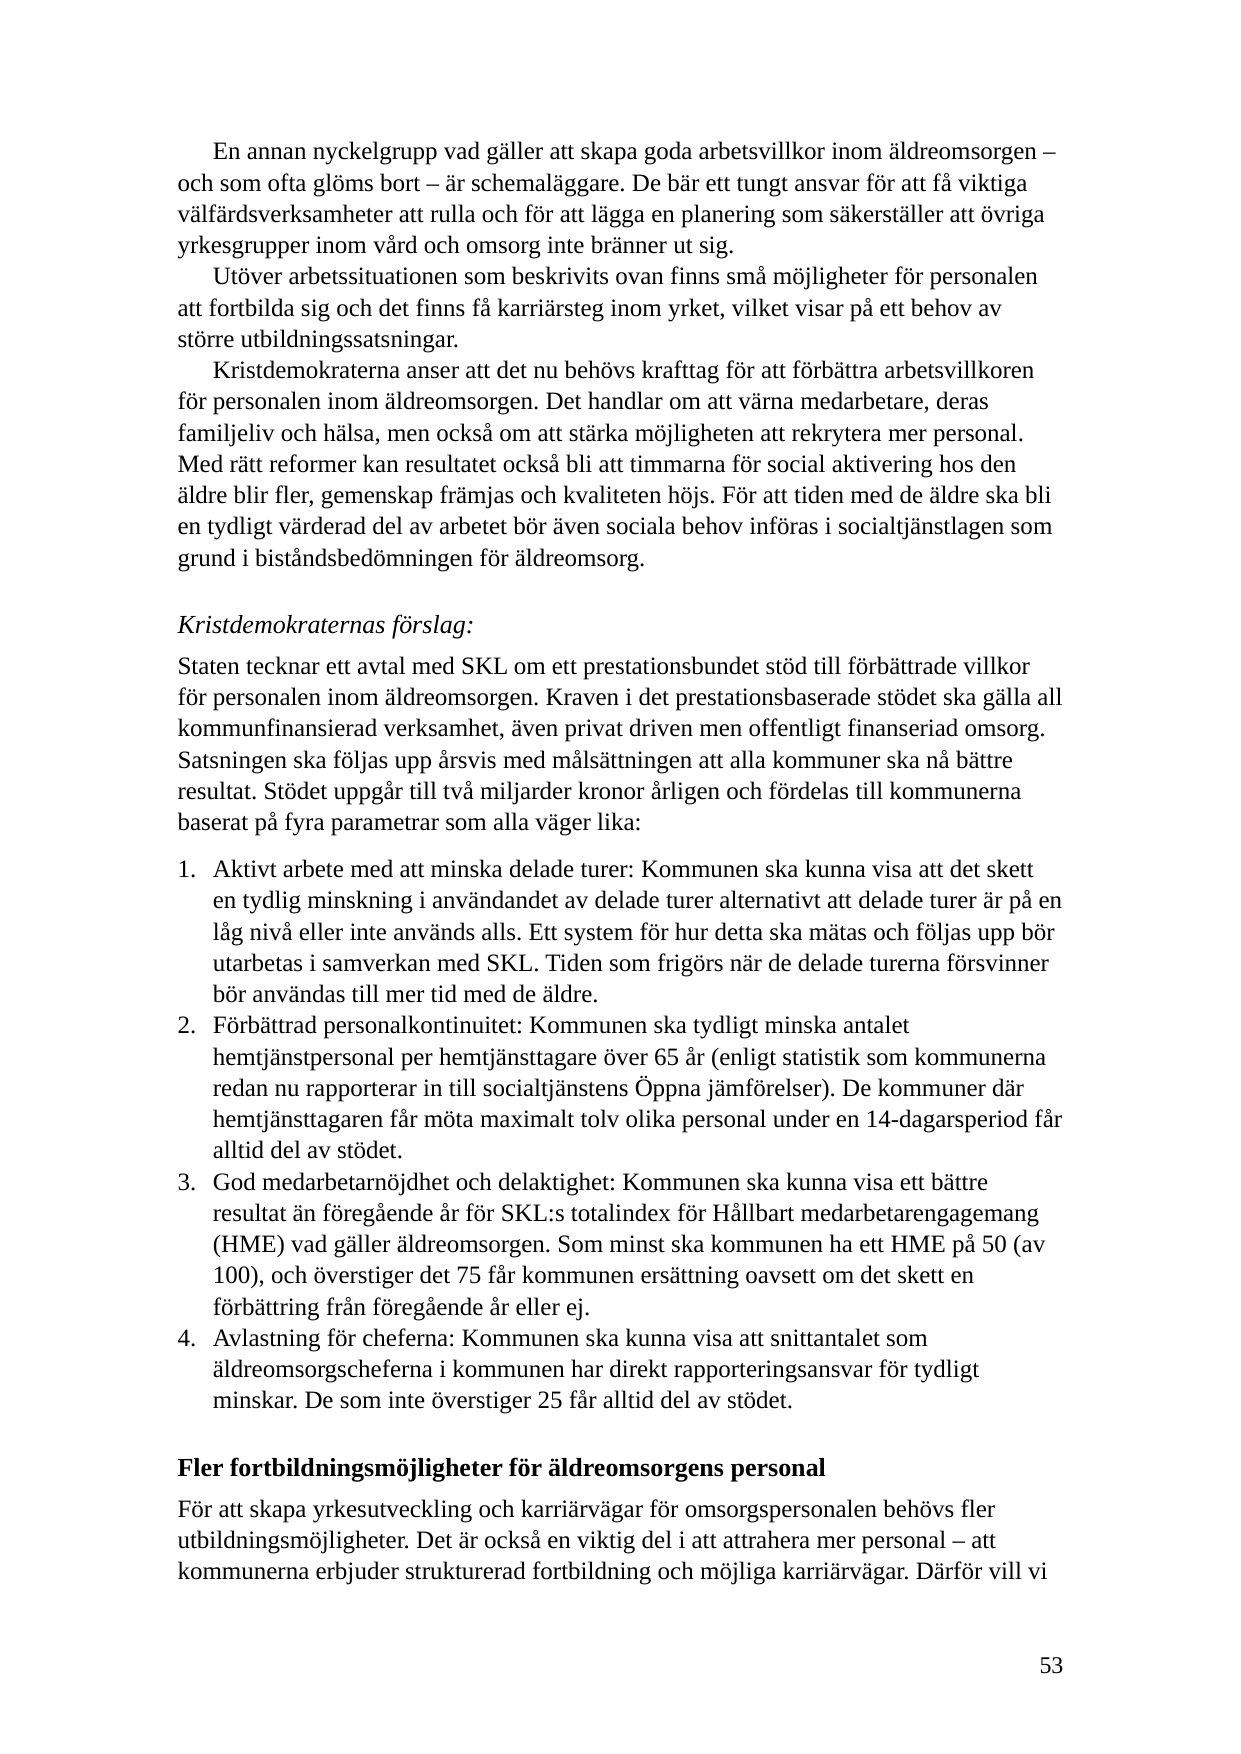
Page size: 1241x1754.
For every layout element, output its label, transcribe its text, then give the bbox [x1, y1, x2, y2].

list Aktivt arbete med att minska delade turer: Kommunen ska kunna visa att det skett en tydlig minskning i användandet av delade turer alternativt att delade turer är på en låg nivå eller inte används alls. Ett system för hur detta ska mätas och följas upp bör utarbetas i samverkan med SKL. Tiden som frigörs när de delade turerna försvinner bör användas till mer tid med de äldre. [177, 852, 1063, 1008]
text En annan nyckelgrupp vad gäller att skapa goda arbetsvillkor inom äldreomsorgen – och som ofta glöms bort – är schemaläggare. De bär ett tungt ansvar för att få viktiga välfärdsverksamheter att rulla och för att lägga en planering som säkerställer att övriga yrkesgrupper inom vård och omsorg inte bränner ut sig. [177, 134, 1063, 259]
list God medarbetarnöjdhet och delaktighet: Kommunen ska kunna visa ett bättre resultat än föregående år för SKL:s totalindex för Hållbart medarbetarengagemang (HME) vad gäller äldreomsorgen. Som minst ska kommunen ha ett HME på 50 (av 100), och överstiger det 75 får kommunen ersättning oavsett om det skett en förbättring från föregående år eller ej. [177, 1164, 1063, 1320]
list Förbättrad personalkontinuitet: Kommunen ska tydligt minska antalet hemtjänstpersonal per hemtjänsttagare över 65 år (enligt statistik som kommunerna redan nu rapporterar in till socialtjänstens Öppna jämförelser). De kommuner där hemtjänsttagaren får möta maximalt tolv olika personal under en 14-dagarsperiod får alltid del av stödet. [177, 1008, 1063, 1164]
text Utöver arbetssituationen som beskrivits ovan finns små möjligheter för personalen att fortbilda sig och det finns få karriärsteg inom yrket, vilket visar på ett behov av större utbildningssatsningar. [177, 259, 1063, 353]
list Avlastning för cheferna: Kommunen ska kunna visa att snittantalet som äldreomsorgscheferna i kommunen har direkt rapporteringsansvar för tydligt minskar. De som inte överstiger 25 får alltid del av stödet. [177, 1320, 1063, 1414]
subtitle Fler fortbildningsmöjligheter för äldreomsorgens personal [177, 1452, 1063, 1483]
text Staten tecknar ett avtal med SKL om ett prestationsbundet stöd till förbättrade villkor för personalen inom äldreomsorgen. Kraven i det prestationsbaserade stödet ska gälla all kommunfinansierad verksamhet, även privat driven men offentligt finanseriad omsorg. Satsningen ska följas upp årsvis med målsättningen att alla kommuner ska nå bättre resultat. Stödet uppgår till två miljarder kronor årligen och fördelas till kommunerna baserat på fyra parametrar som alla väger lika: [177, 648, 1063, 836]
text Kristdemokraterna anser att det nu behövs krafttag för att förbättra arbetsvillkoren för personalen inom äldreomsorgen. Det handlar om att värna medarbetare, deras familjeliv och hälsa, men också om att stärka möjligheten att rekrytera mer personal. Med rätt reformer kan resultatet också bli att timmarna för social aktivering hos den äldre blir fler, gemenskap främjas och kvaliteten höjs. För att tiden med de äldre ska bli en tydligt värderad del av arbetet bör även sociala behov införas i socialtjänstlagen som grund i biståndsbedömningen för äldreomsorg. [177, 353, 1063, 571]
subtitle Kristdemokraternas förslag: [177, 609, 1063, 640]
text För att skapa yrkesutveckling och karriärvägar för omsorgspersonalen behövs fler utbildningsmöjligheter. Det är också en viktig del i att attrahera mer personal – att kommunerna erbjuder strukturerad fortbildning och möjliga karriärvägar. Därför vill vi [177, 1491, 1063, 1585]
